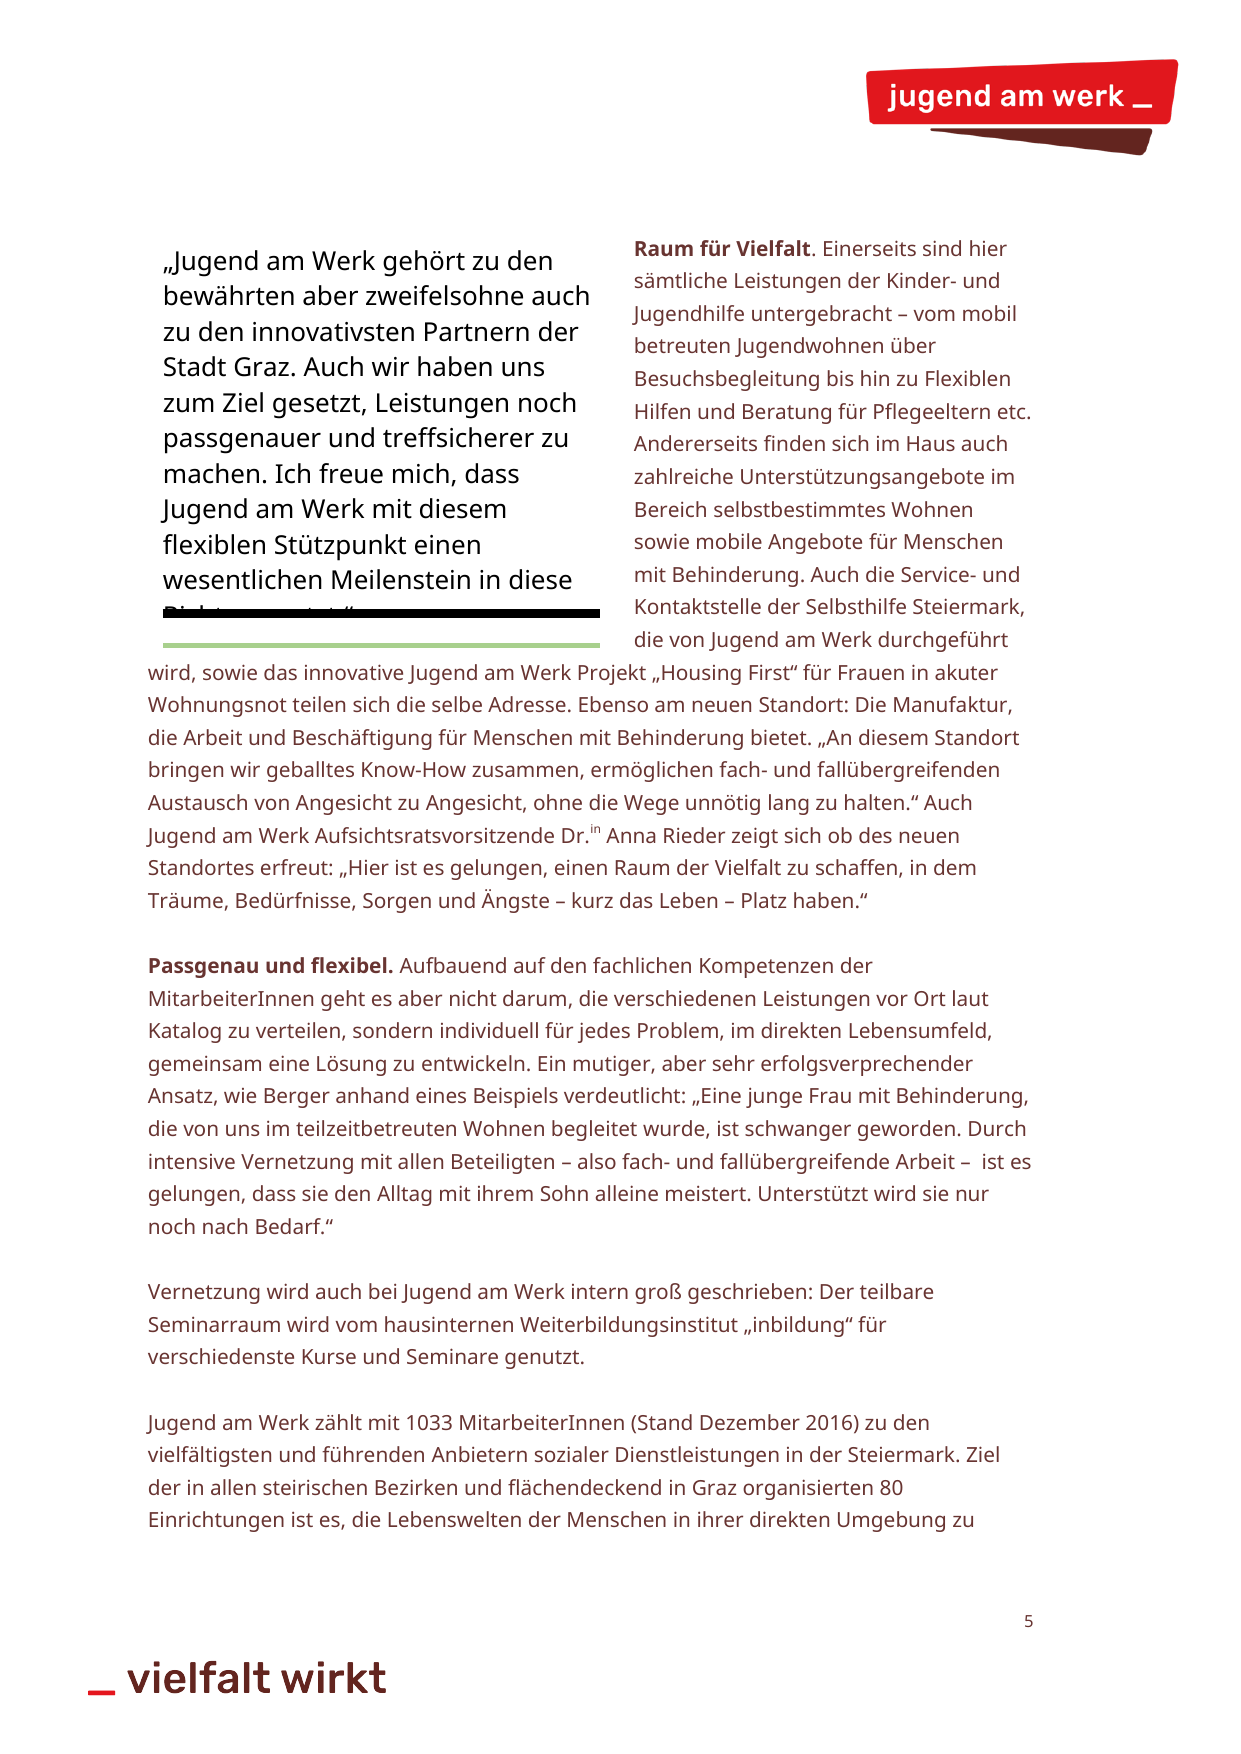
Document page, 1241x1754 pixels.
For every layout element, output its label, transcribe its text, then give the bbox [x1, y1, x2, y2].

picture [64, 1650, 395, 1710]
text Vernetzung wird auch bei Jugend am Werk intern groß geschrieben: Der teilbare Seminarraum wird vom hausinternen Weiterbildungsinstitut „inbildung“ für verschiedenste Kurse und Seminare genutzt. [148, 1277, 1033, 1371]
text Raum für Vielfalt. Einerseits sind hier sämtliche Leistungen der Kinder- und Jugendhilfe untergebracht – vom mobil betreuten Jugendwohnen über Besuchsbegleitung bis hin zu Flexiblen Hilfen und Beratung für Pflegeeltern etc. Andererseits finden sich im Haus auch zahlreiche Unterstützungsangebote im Bereich selbstbestimmtes Wohnen sowie mobile Angebote für Menschen mit Behinderung. Auch die Service- und Kontaktstelle der Selbsthilfe Steiermark, die von Jugend am Werk durchgeführt wird, sowie das innovative Jugend am Werk Projekt „Housing First“ für Frauen in akuter Wohnungsnot teilen sich die selbe Adresse. Ebenso am neuen Standort: Die Manufaktur, die Arbeit und Beschäftigung für Menschen mit Behinderung bietet. „An diesem Standort bringen wir geballtes Know-How zusammen, ermöglichen fach- und fallübergreifenden Austausch von Angesicht zu Angesicht, ohne die Wege unnötig lang zu halten.“ Auch Jugend am Werk Aufsichtsratsvorsitzende Dr.in Anna Rieder zeigt sich ob des neuen Standortes erfreut: „Hier ist es gelungen, einen Raum der Vielfalt zu schaffen, in dem Träume, Bedürfnisse, Sorgen und Ängste – kurz das Leben – Platz haben.“ [148, 234, 1033, 914]
picture [864, 57, 1180, 156]
text Passgenau und flexibel. Aufbauend auf den fachlichen Kompetenzen der MitarbeiterInnen geht es aber nicht darum, die verschiedenen Leistungen vor Ort laut Katalog zu verteilen, sondern individuell für jedes Problem, im direkten Lebensumfeld, gemeinsam eine Lösung zu entwickeln. Ein mutiger, aber sehr erfolgsverprechender Ansatz, wie Berger anhand eines Beispiels verdeutlicht: „Eine junge Frau mit Behinderung, die von uns im teilzeitbetreuten Wohnen begleitet wurde, ist schwanger geworden. Durch intensive Vernetzung mit allen Beteiligten – also fach- und fallübergreifende Arbeit – ist es gelungen, dass sie den Alltag mit ihrem Sohn alleine meistert. Unterstützt wird sie nur noch nach Bedarf.“ [148, 951, 1033, 1240]
